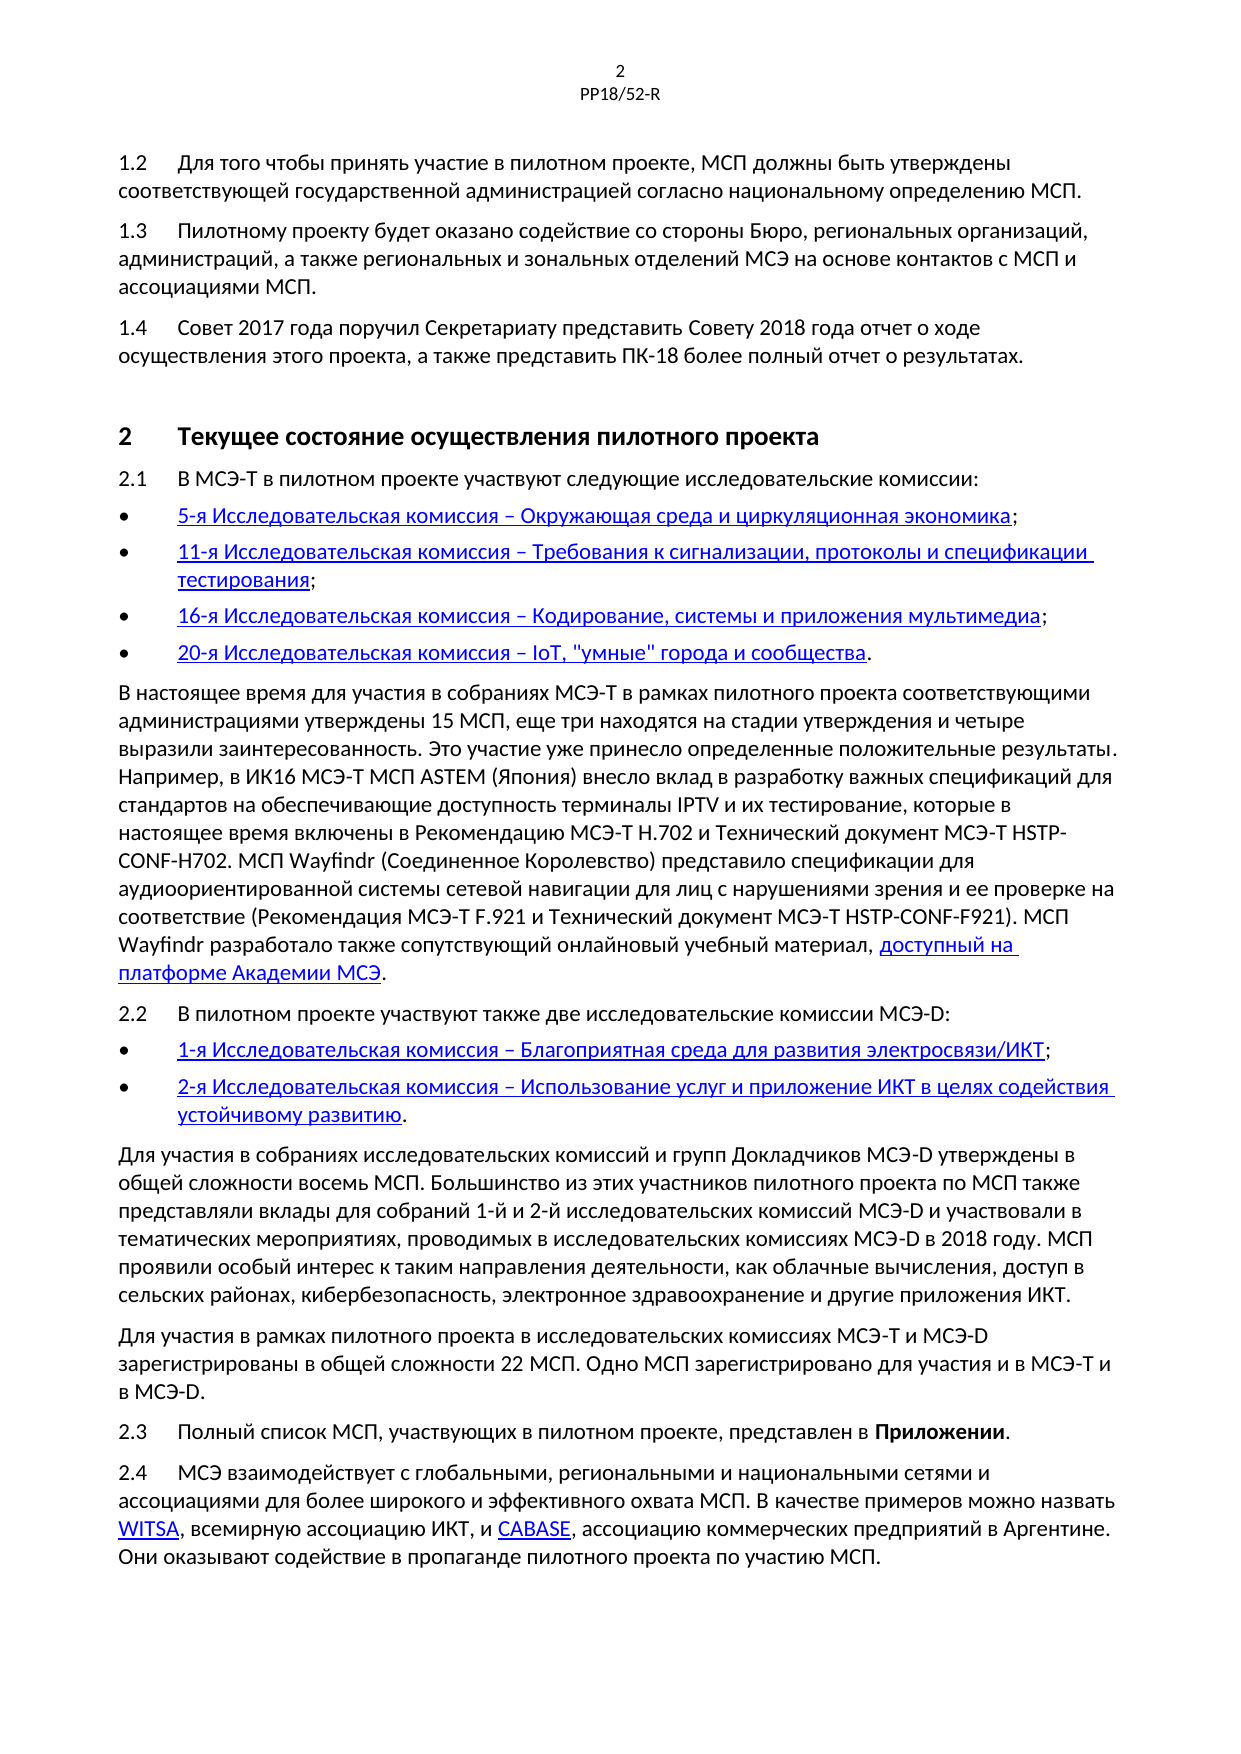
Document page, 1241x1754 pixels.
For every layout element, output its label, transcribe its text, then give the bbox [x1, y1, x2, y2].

text 1.2 Для того чтобы принять участие в пилотном проекте, МСП должны быть утверждены соответствующей государственной администрацией согласно национальному определению МСП. [118, 148, 1122, 204]
text • 20-я Исследовательская комиссия – IoT, "умные" города и сообщества. [118, 638, 1122, 666]
text 1.4 Совет 2017 года поручил Секретариату представить Совету 2018 года отчет о ходе осуществления этого проекта, а также представить ПК-18 более полный отчет о результатах. [118, 313, 1122, 369]
text • 2-я Исследовательская комиссия – Использование услуг и приложение ИКТ в целях содействия устойчивому развитию. [118, 1072, 1122, 1128]
text 2.1 В МСЭ-Т в пилотном проекте участвуют следующие исследовательские комиссии: [118, 464, 1122, 492]
subtitle 2 Текущее состояние осуществления пилотного проекта [118, 419, 1122, 452]
text В настоящее время для участия в собраниях МСЭ-T в рамках пилотного проекта соответствующими администрациями утверждены 15 МСП, еще три находятся на стадии утверждения и четыре выразили заинтересованность. Это участие уже принесло определенные положительные результаты. Например, в ИК16 МСЭ-Т МСП ASTEM (Япония) внесло вклад в разработку важных спецификаций для стандартов на обеспечивающие доступность терминалы IPTV и их тестирование, которые в настоящее время включены в Рекомендацию МСЭ-Т H.702 и Технический документ МСЭ-Т HSTP-CONF-H702. МСП Wayfindr (Соединенное Королевство) представило спецификации для аудиоориентированной системы сетевой навигации для лиц с нарушениями зрения и ее проверке на соответствие (Рекомендация МСЭ-Т F.921 и Технический документ МСЭ-Т HSTP-CONF-F921). МСП Wayfindr разработало также сопутствующий онлайновый учебный материал, доступный на платформе Академии МСЭ. [118, 678, 1122, 987]
text 2.3 Полный список МСП, участвующих в пилотном проекте, представлен в Приложении. [118, 1417, 1122, 1446]
text 1.3 Пилотному проекту будет оказано содействие со стороны Бюро, региональных организаций, администраций, а также региональных и зональных отделений МСЭ на основе контактов с МСП и ассоциациями МСП. [118, 216, 1122, 300]
text • 16-я Исследовательская комиссия – Кодирование, системы и приложения мультимедиа; [118, 601, 1122, 629]
text Для участия в рамках пилотного проекта в исследовательских комиссиях МСЭ-Т и МСЭ-D зарегистрированы в общей сложности 22 МСП. Одно МСП зарегистрировано для участия и в МСЭ-Т и в МСЭ-D. [118, 1321, 1122, 1405]
text 2.4 МСЭ взаимодействует с глобальными, региональными и национальными сетями и ассоциациями для более широкого и эффективного охвата МСП. В качестве примеров можно назвать WITSA, всемирную ассоциацию ИКТ, и CABASE, ассоциацию коммерческих предприятий в Аргентине. Они оказывают содействие в пропаганде пилотного проекта по участию МСП. [118, 1458, 1122, 1570]
text • 11-я Исследовательская комиссия – Требования к сигнализации, протоколы и спецификации тестирования; [118, 537, 1122, 593]
text • 1-я Исследовательская комиссия – Благоприятная среда для развития электросвязи/ИКТ; [118, 1035, 1122, 1063]
text 2.2 В пилотном проекте участвуют также две исследовательские комиссии МСЭ-D: [118, 999, 1122, 1027]
text • 5-я Исследовательская комиссия – Окружающая среда и циркуляционная экономика; [118, 501, 1122, 529]
text Для участия в собраниях исследовательских комиссий и групп Докладчиков МСЭ-D утверждены в общей сложности восемь МСП. Большинство из этих участников пилотного проекта по МСП также представляли вклады для собраний 1-й и 2-й исследовательских комиссий МСЭ-D и участвовали в тематических мероприятиях, проводимых в исследовательских комиссиях МСЭ-D в 2018 году. МСП проявили особый интерес к таким направления деятельности, как облачные вычисления, доступ в сельских районах, кибербезопасность, электронное здравоохранение и другие приложения ИКТ. [118, 1140, 1122, 1308]
